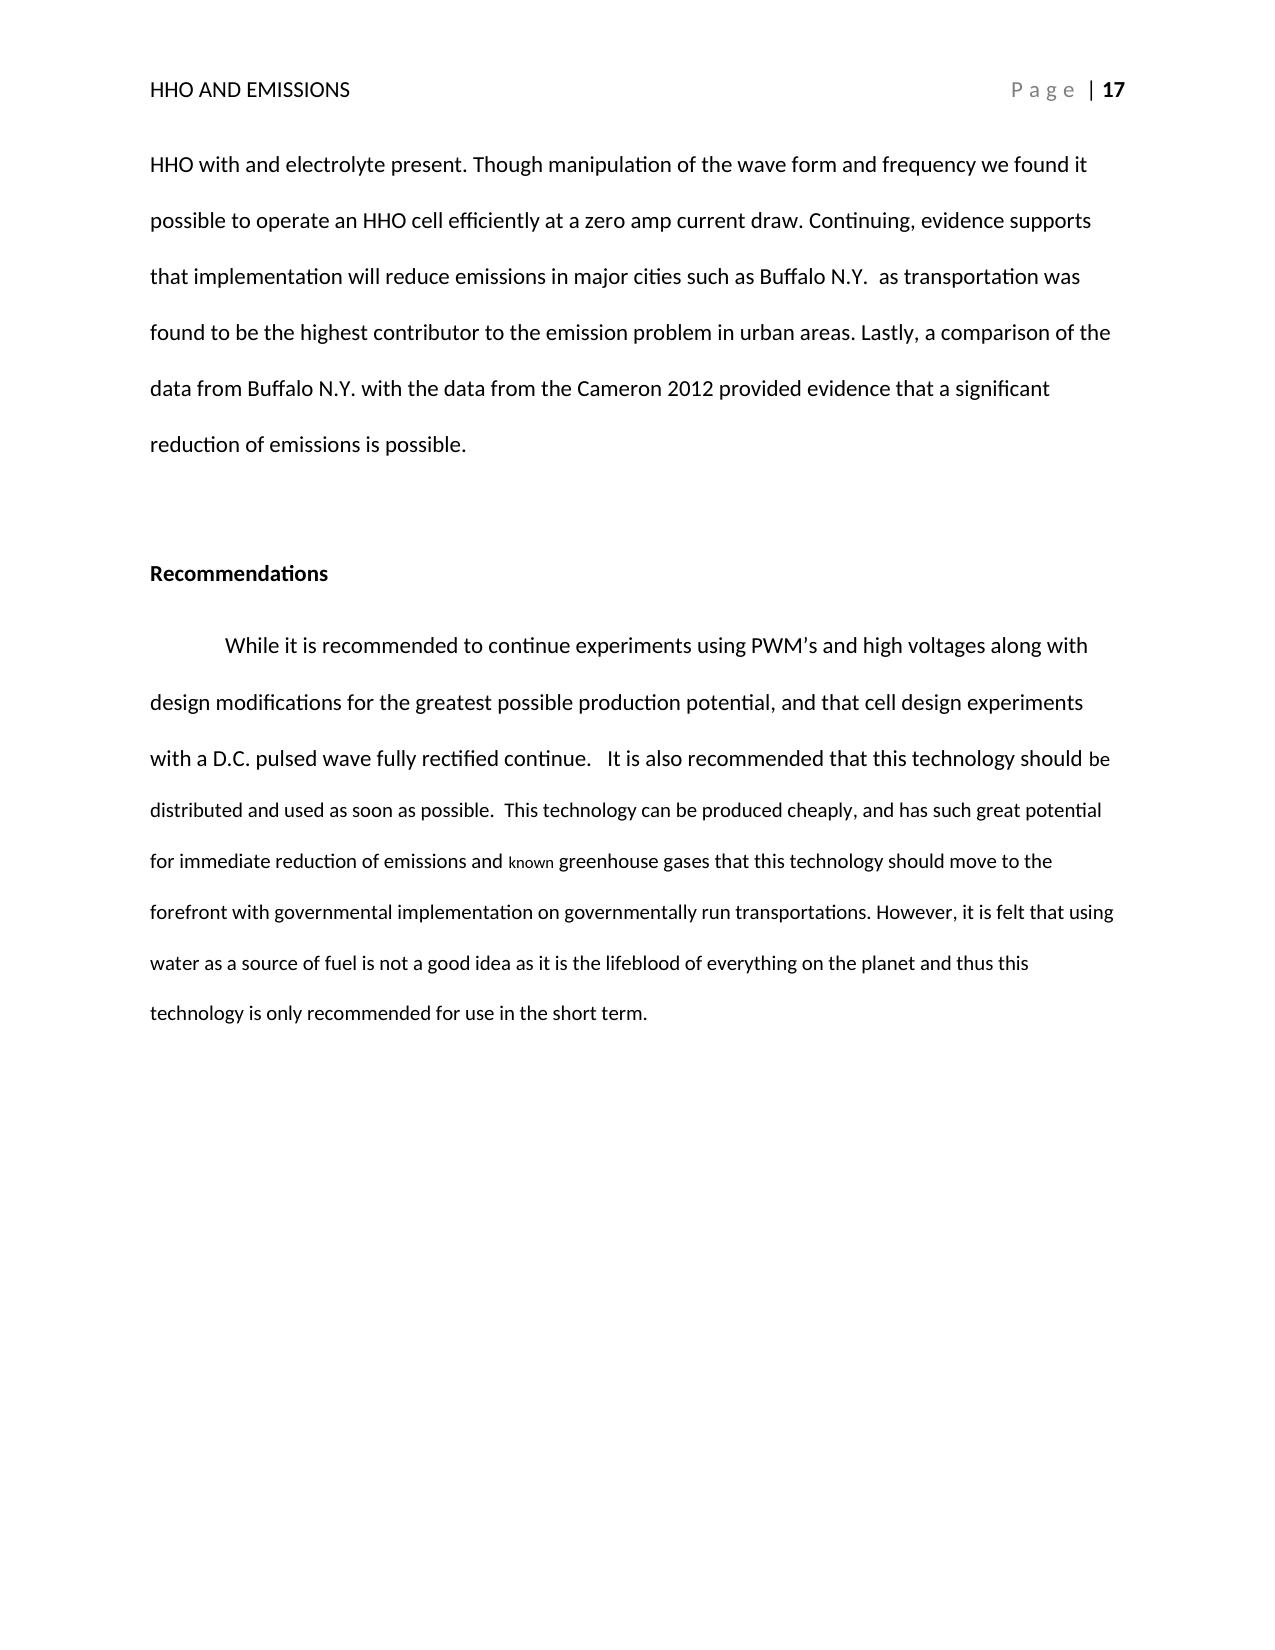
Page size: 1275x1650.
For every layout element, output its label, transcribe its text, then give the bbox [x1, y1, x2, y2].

text While it is recommended to continue experiments using PWM’s and high voltages along with design modifications for the greatest possible production potential, and that cell design experiments with a D.C. pulsed wave fully rectified continue. It is also recommended that this technology should be distributed and used as soon as possible. This technology can be produced cheaply, and has such great potential for immediate reduction of emissions and known greenhouse gases that this technology should move to the forefront with governmental implementation on governmentally run transportations. However, it is felt that using water as a source of fuel is not a good idea as it is the lifeblood of everything on the planet and thus this technology is only recommended for use in the short term. [150, 632, 1125, 1026]
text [150, 150, 1125, 458]
text Recommendations [150, 559, 1125, 587]
